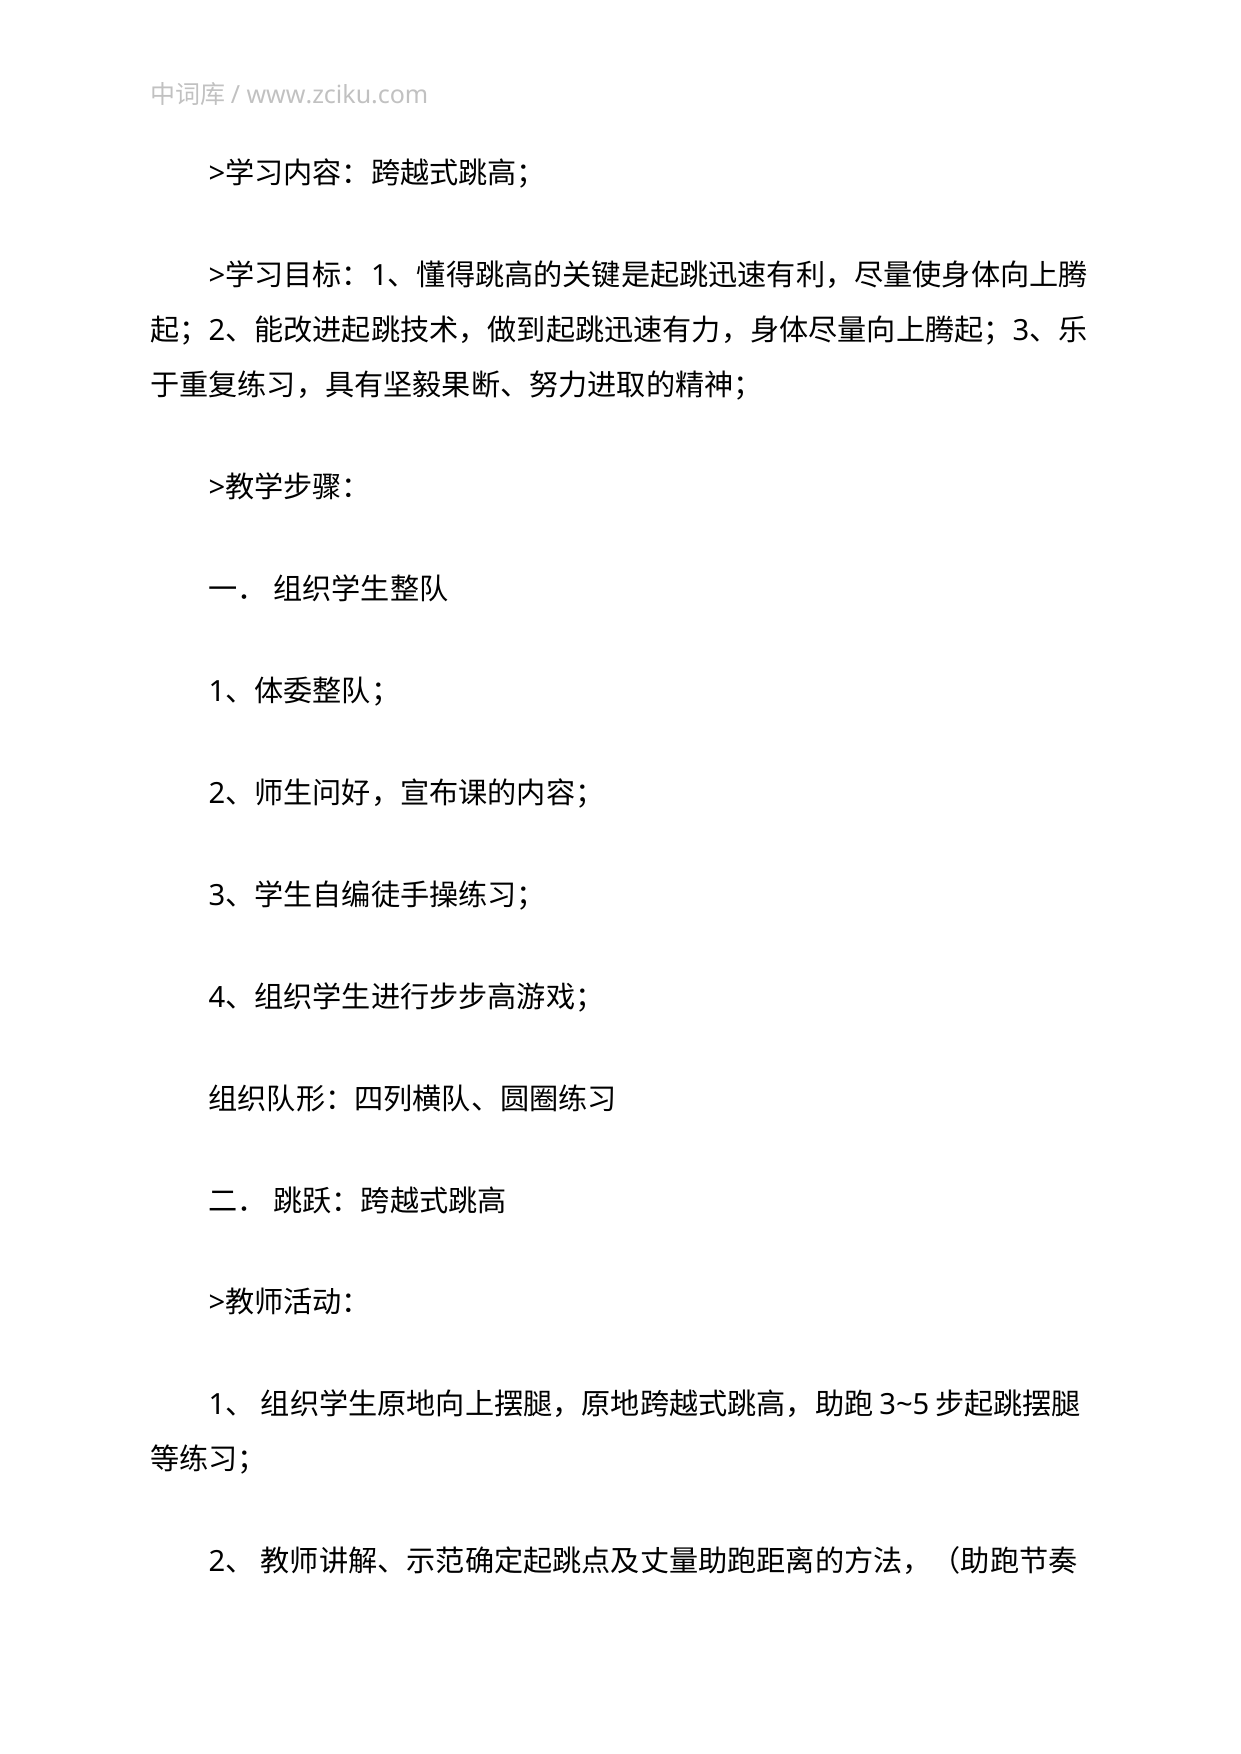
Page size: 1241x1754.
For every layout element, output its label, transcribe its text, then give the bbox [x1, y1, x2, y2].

text 二． 跳跃：跨越式跳高 [150, 1177, 1090, 1219]
text >教师活动： [150, 1279, 1090, 1321]
text 1、 组织学生原地向上摆腿，原地跨越式跳高，助跑3~5步起跳摆腿等练习； [150, 1381, 1090, 1478]
text >教学步骤： [150, 464, 1090, 506]
text 组织队形：四列横队、圆圈练习 [150, 1075, 1090, 1118]
text >学习内容：跨越式跳高； [150, 150, 1090, 192]
text 2、师生问好，宣布课的内容； [150, 769, 1090, 812]
text 1、体委整队； [150, 667, 1090, 710]
text 3、学生自编徒手操练习； [150, 871, 1090, 914]
text 一． 组织学生整队 [150, 566, 1090, 608]
text >学习目标：1、懂得跳高的关键是起跳迅速有利，尽量使身体向上腾起；2、能改进起跳技术，做到起跳迅速有力，身体尽量向上腾起；3、乐于重复练习，具有坚毅果断、努力进取的精神； [150, 252, 1090, 404]
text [150, 1538, 1090, 1580]
text 4、组织学生进行步步高游戏； [150, 973, 1090, 1016]
